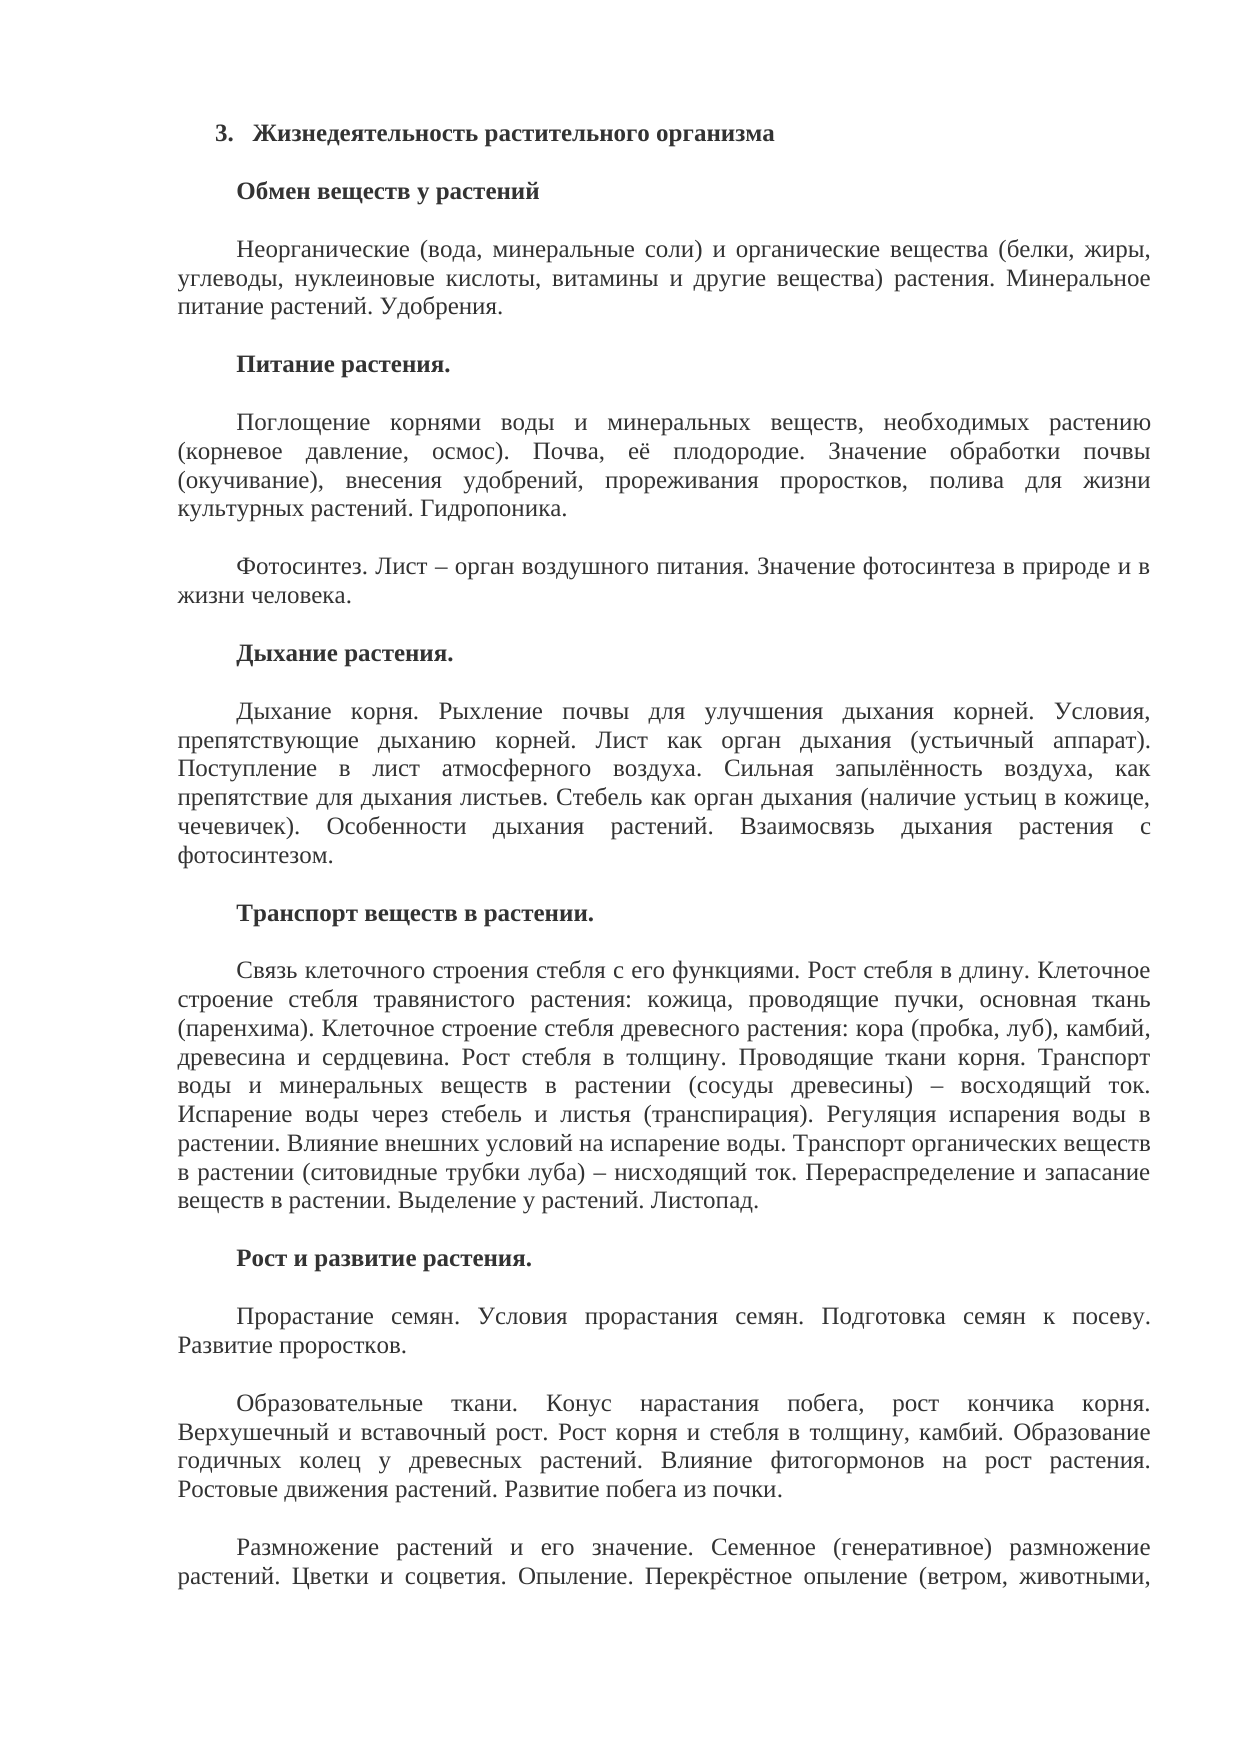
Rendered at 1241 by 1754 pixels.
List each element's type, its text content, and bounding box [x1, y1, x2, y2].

text Рост и развитие растения. [177, 1243, 1152, 1272]
text Транспорт веществ в растении. [177, 898, 1152, 926]
text Фотосинтез. Лист – орган воздушного питания. Значение фотосинтеза в природе и в жизни человека. [177, 551, 1152, 609]
text Прорастание семян. Условия прорастания семян. Подготовка семян к посеву. Развитие проростков. [177, 1301, 1152, 1359]
text Дыхание корня. Рыхление почвы для улучшения дыхания корней. Условия, препятствующие дыханию корней. Лист как орган дыхания (устьичный аппарат). Поступление в лист атмосферного воздуха. Сильная запылённость воздуха, как препятствие для дыхания листьев. Стебель как орган дыхания (наличие устьиц в кожице, чечевичек). Особенности дыхания растений. Взаимосвязь дыхания растения с фотосинтезом. [177, 696, 1152, 868]
text Связь клеточного строения стебля с его функциями. Рост стебля в длину. Клеточное строение стебля травянистого растения: кожица, проводящие пучки, основная ткань (паренхима). Клеточное строение стебля древесного растения: кора (пробка, луб), камбий, древесина и сердцевина. Рост стебля в толщину. Проводящие ткани корня. Транспорт воды и минеральных веществ в растении (сосуды древесины) – восходящий ток. Испарение воды через стебель и листья (транспирация). Регуляция испарения воды в растении. Влияние внешних условий на испарение воды. Транспорт органических веществ в растении (ситовидные трубки луба) – нисходящий ток. Перераспределение и запасание веществ в растении. Выделение у растений. Листопад. [177, 956, 1152, 1214]
text Обмен веществ у растений [177, 176, 1152, 205]
text Питание растения. [177, 349, 1152, 378]
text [177, 1532, 1152, 1590]
text Дыхание растения. [177, 638, 1152, 667]
text Неорганические (вода, минеральные соли) и органические вещества (белки, жиры, углеводы, нуклеиновые кислоты, витамины и другие вещества) растения. Минеральное питание растений. Удобрения. [177, 234, 1152, 320]
text Поглощение корнями воды и минеральных веществ, необходимых растению (корневое давление, осмос). Почва, её плодородие. Значение обработки почвы (окучивание), внесения удобрений, прореживания проростков, полива для жизни культурных растений. Гидропоника. [177, 407, 1152, 522]
text Образовательные ткани. Конус нарастания побега, рост кончика корня. Верхушечный и вставочный рост. Рост корня и стебля в толщину, камбий. Образование годичных колец у древесных растений. Влияние фитогормонов на рост растения. Ростовые движения растений. Развитие побега из почки. [177, 1388, 1152, 1503]
list Жизнедеятельность растительного организма [215, 118, 1152, 147]
